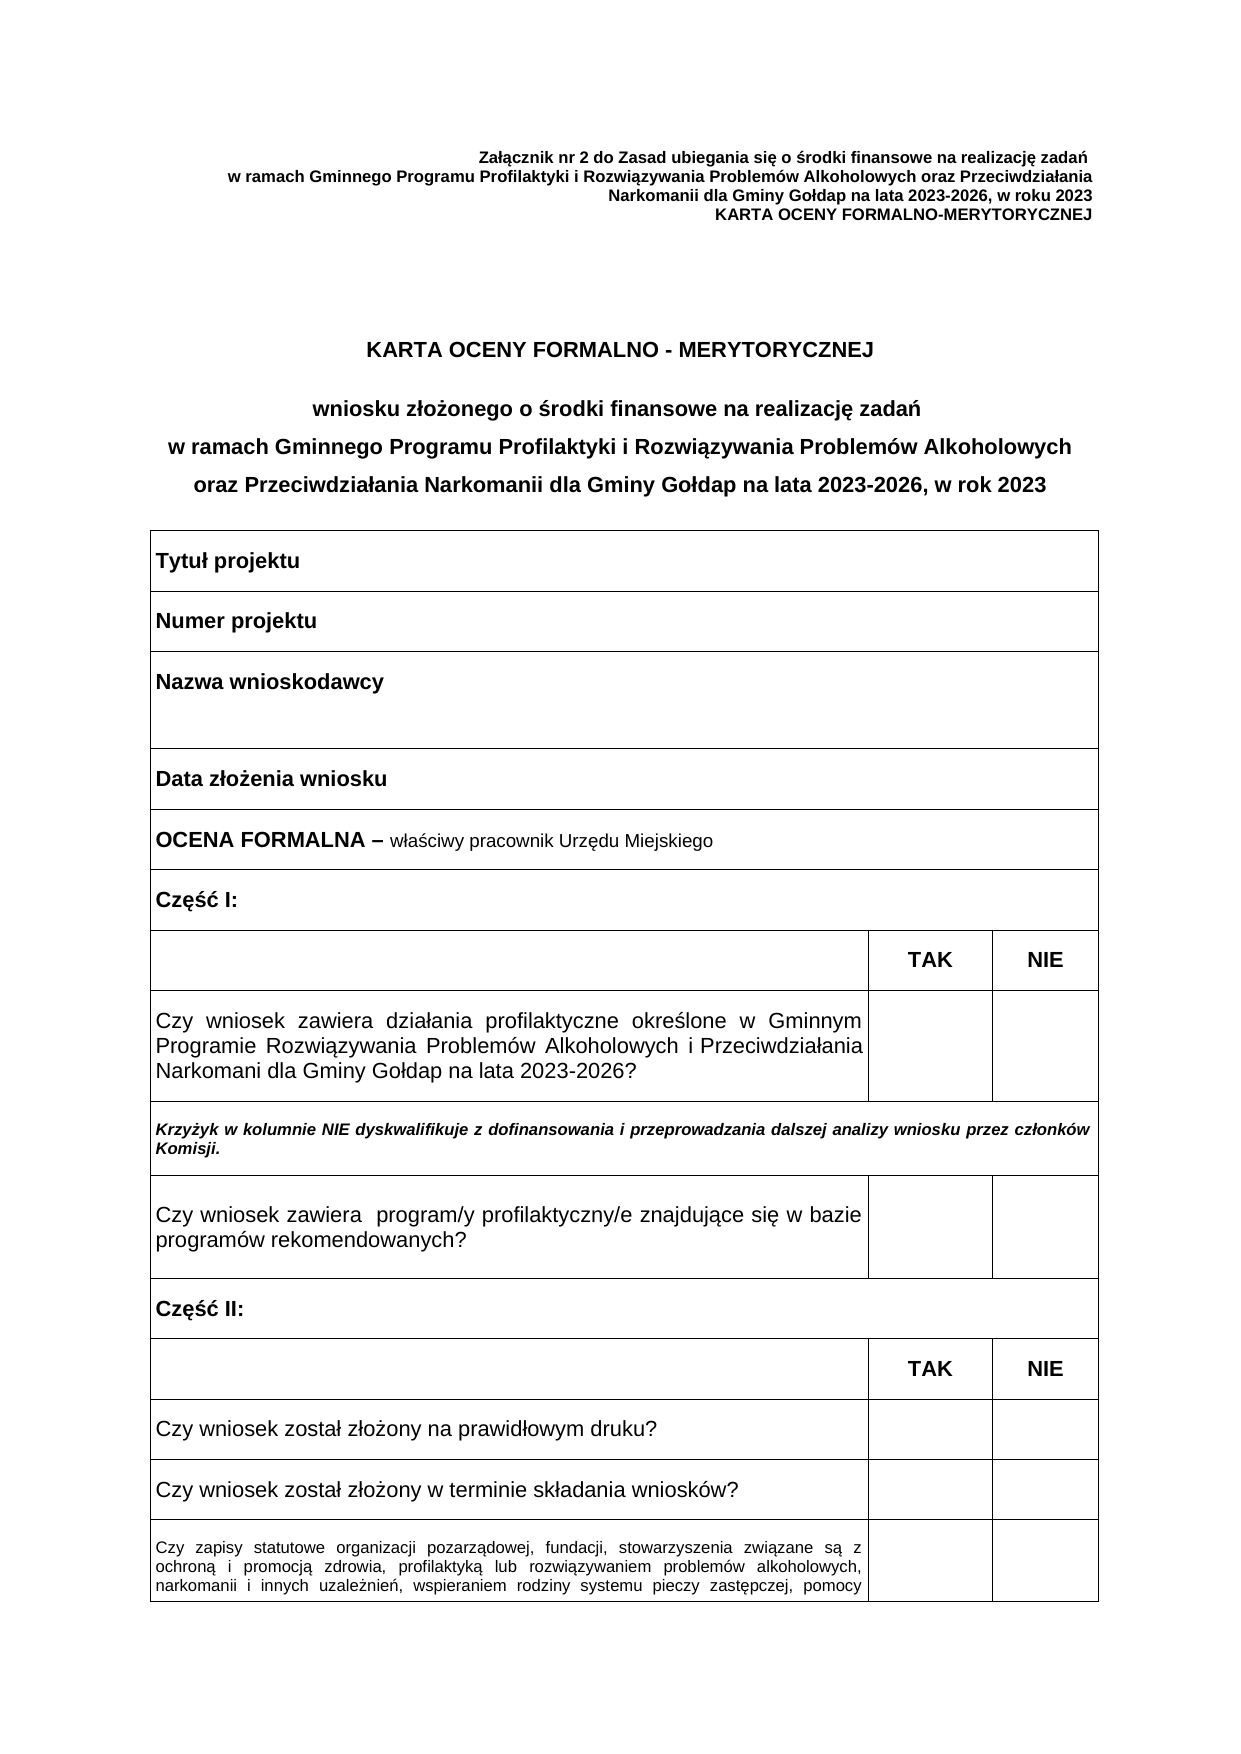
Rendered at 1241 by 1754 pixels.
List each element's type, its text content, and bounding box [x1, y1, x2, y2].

table_cell [869, 1176, 992, 1278]
text KARTA OCENY FORMALNO - MERYTORYCZNEJ [148, 337, 1093, 362]
table_cell [869, 1460, 992, 1519]
table_header Tytuł projektu [151, 531, 1098, 591]
table_cell Część II: [151, 1279, 1098, 1338]
table_cell [993, 1460, 1098, 1519]
table_cell [993, 1400, 1098, 1459]
table_cell Data złożenia wniosku [151, 749, 1098, 809]
table_cell [869, 1400, 992, 1459]
table_cell TAK [869, 1339, 992, 1398]
table_cell Czy wniosek zawiera program/y profilaktyczny/e znajdujące się w bazie programów rekomendowanych? [151, 1176, 868, 1278]
table_cell Krzyżyk w kolumnie NIE dyskwalifikuje z dofinansowania i przeprowadzania dalszej analizy wniosku przez członków Komisji. [151, 1102, 1098, 1175]
table_cell [993, 1176, 1098, 1278]
table_cell Czy wniosek został złożony na prawidłowym druku? [151, 1400, 868, 1459]
table_cell OCENA FORMALNA – właściwy pracownik Urzędu Miejskiego [151, 810, 1098, 869]
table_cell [151, 1520, 868, 1601]
text Załącznik nr 2 do Zasad ubiegania się o środki finansowe na realizację zadań w ramach Gminnego Programu Profilaktyki i Rozwiązywania Problemów Alkoholowych oraz Przeciwdziałania Narkomanii dla Gminy Gołdap na lata 2023-2026, w roku 2023 KARTA OCENY FORMALNO-MERYTORYCZNEJ [148, 148, 1093, 224]
table_cell NIE [993, 931, 1098, 990]
table_cell [869, 991, 992, 1101]
text wniosku złożonego o środki finansowe na realizację zadań w ramach Gminnego Programu Profilaktyki i Rozwiązywania Problemów Alkoholowych oraz Przeciwdziałania Narkomanii dla Gminy Gołdap na lata 2023-2026, w rok 2023 [148, 396, 1093, 497]
table_cell [993, 991, 1098, 1101]
table_cell [869, 1520, 992, 1601]
table_cell Nazwa wnioskodawcy [151, 652, 1098, 748]
table_cell TAK [869, 931, 992, 990]
table_cell Czy wniosek zawiera działania profilaktyczne określone w Gminnym Programie Rozwiązywania Problemów Alkoholowych i Przeciwdziałania Narkomani dla Gminy Gołdap na lata 2023-2026? [151, 991, 868, 1101]
table_cell [151, 1339, 868, 1398]
table_cell Numer projektu [151, 592, 1098, 651]
table_cell Czy wniosek został złożony w terminie składania wniosków? [151, 1460, 868, 1519]
table_cell NIE [993, 1339, 1098, 1398]
table_cell Część I: [151, 870, 1098, 929]
table_cell [993, 1520, 1098, 1601]
table_cell [151, 931, 868, 990]
